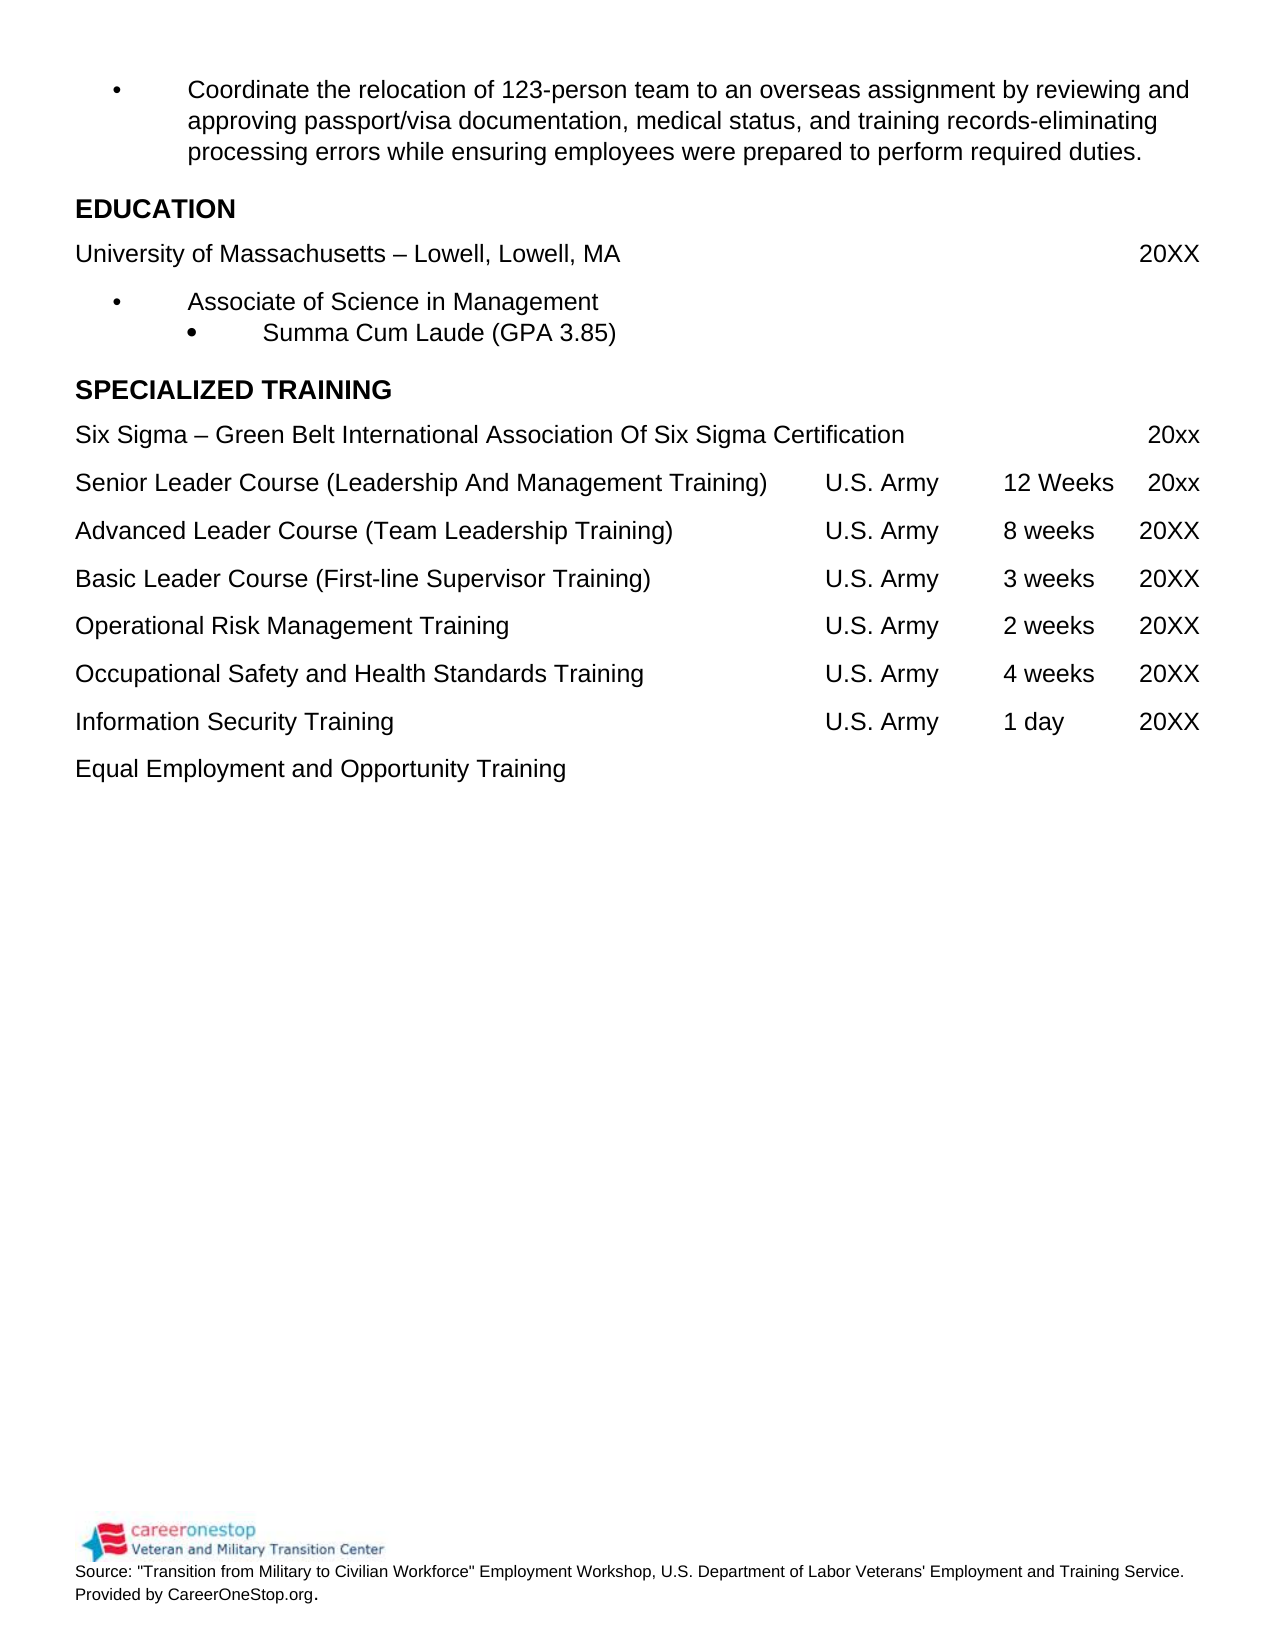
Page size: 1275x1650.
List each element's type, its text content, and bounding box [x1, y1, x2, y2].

text Senior Leader Course (Leadership And Management Training) U.S. Army 12 Weeks 20xx [75, 468, 1200, 497]
text Basic Leader Course (First-line Supervisor Training) U.S. Army 3 weeks 20XX [75, 564, 1200, 592]
picture [75, 1511, 391, 1562]
text Occupational Safety and Health Standards Training U.S. Army 4 weeks 20XX [75, 659, 1200, 688]
text Six Sigma – Green Belt International Association Of Six Sigma Certification 20xx [75, 421, 1200, 449]
text University of Massachusetts – Lowell, Lowell, MA 20XX [75, 239, 1200, 268]
text Operational Risk Management Training U.S. Army 2 weeks 20XX [75, 611, 1200, 640]
subtitle EDUCATION [75, 193, 1200, 224]
subtitle SPECIALIZED TRAINING [75, 374, 1200, 406]
list Associate of Science in Management [112, 287, 1200, 316]
text Information Security Training U.S. Army 1 day 20XX [75, 707, 1200, 736]
list Coordinate the relocation of 123-person team to an overseas assignment by reviewing and approving passport/visa documentation, medical status, and training records-eliminating processing errors while ensuring employees were prepared to perform required duties. [112, 75, 1200, 166]
text Equal Employment and Opportunity Training [75, 754, 1200, 783]
list Summa Cum Laude (GPA 3.85) [187, 318, 1200, 347]
text Advanced Leader Course (Team Leadership Training) U.S. Army 8 weeks 20XX [75, 516, 1200, 545]
